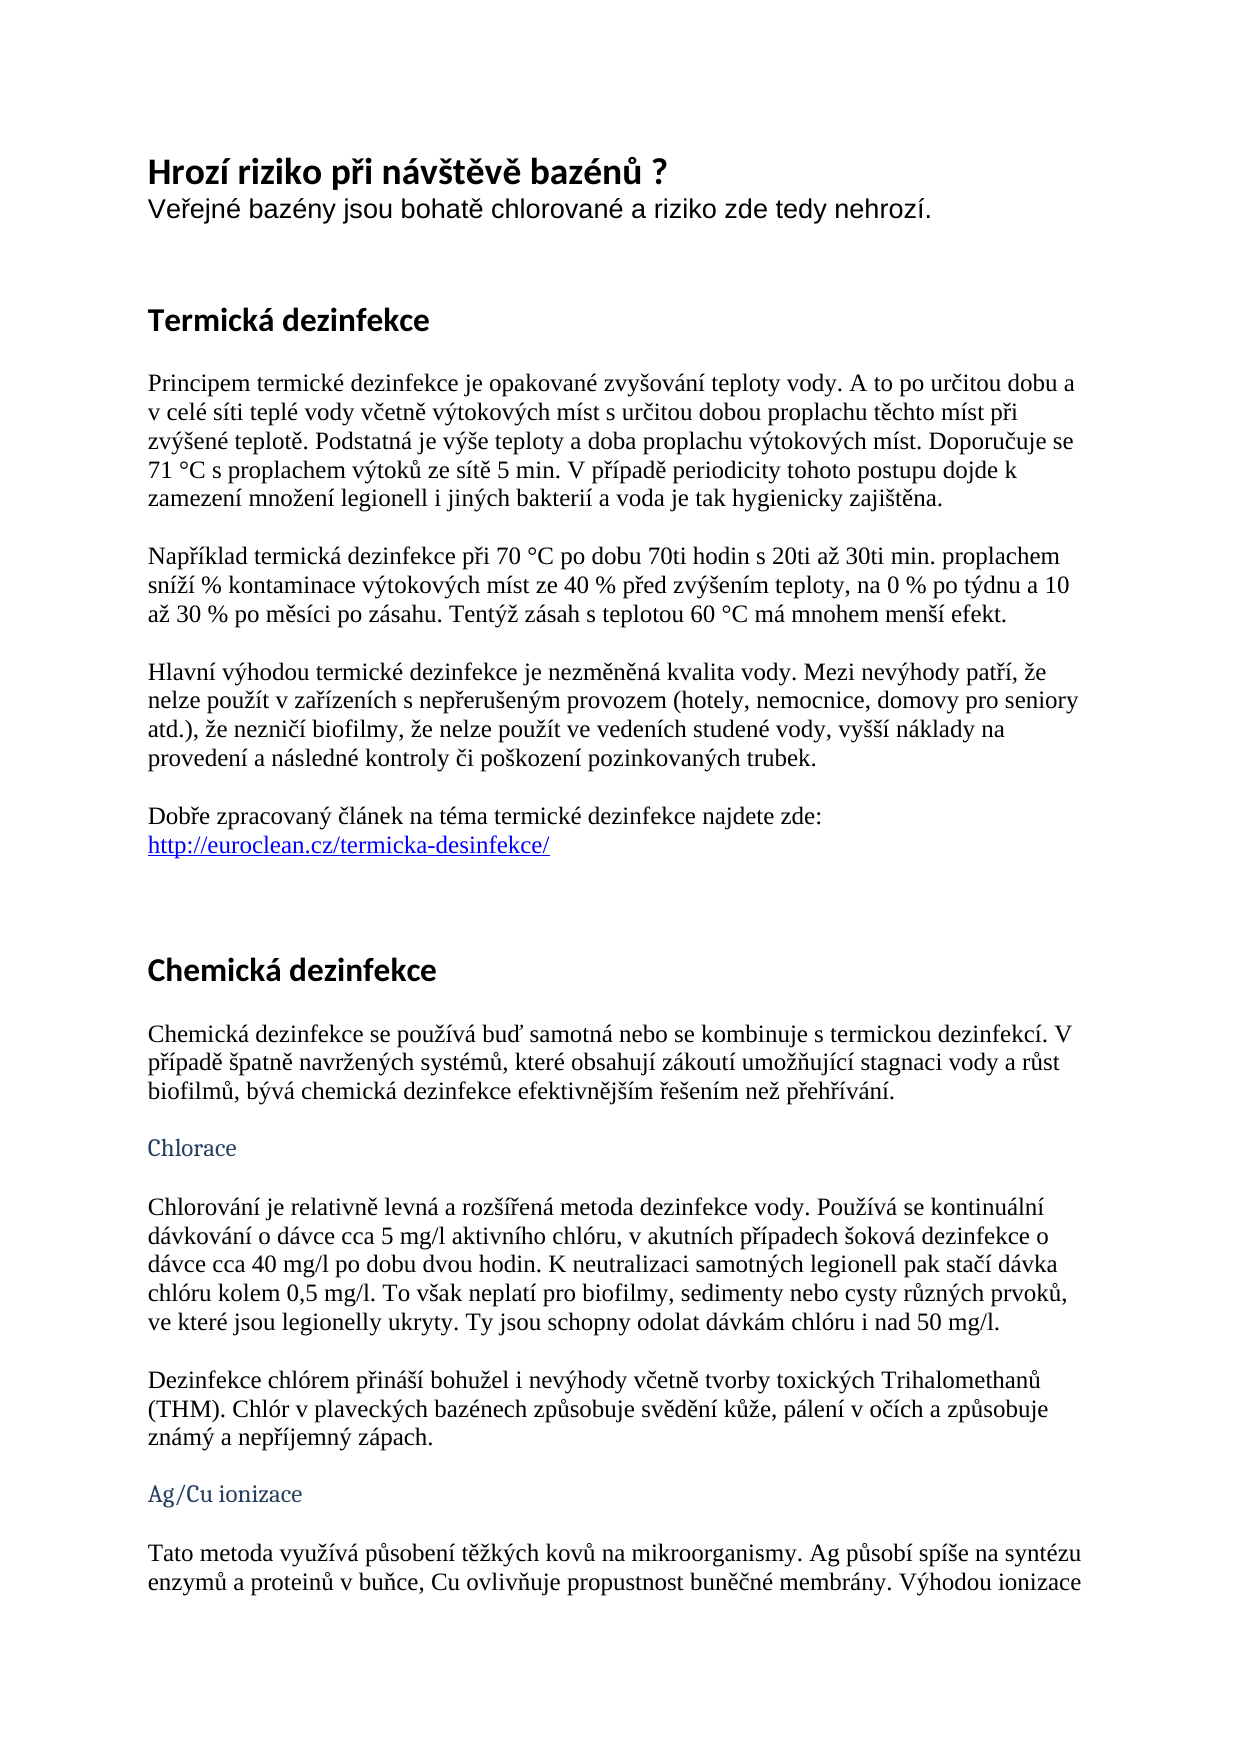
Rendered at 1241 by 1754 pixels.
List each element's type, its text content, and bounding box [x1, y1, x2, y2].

text Dezinfekce chlórem přináší bohužel i nevýhody včetně tvorby toxických Trihalomethanů (THM). Chlór v plaveckých bazénech způsobuje svědění kůže, pálení v očích a způsobuje známý a nepříjemný zápach. [148, 1365, 1092, 1451]
text Hrozí riziko při návštěvě bazénů ? [148, 148, 1092, 193]
text Například termická dezinfekce při 70 °C po dobu 70ti hodin s 20ti až 30ti min. proplachem sníží % kontaminace výtokových míst ze 40 % před zvýšením teploty, na 0 % po týdnu a 10 až 30 % po měsíci po zásahu. Tentýž zásah s teplotou 60 °C má mnohem menší efekt. [148, 541, 1092, 628]
text Chlorování je relativně levná a rozšířená metoda dezinfekce vody. Používá se kontinuální dávkování o dávce cca 5 mg/l aktivního chlóru, v akutních případech šoková dezinfekce o dávce cca 40 mg/l po dobu dvou hodin. K neutralizaci samotných legionell pak stačí dávka chlóru kolem 0,5 mg/l. To však neplatí pro biofilmy, sedimenty nebo cysty různých prvoků, ve které jsou legionelly ukryty. Ty jsou schopny odolat dávkám chlóru i nad 50 mg/l. [148, 1192, 1092, 1336]
text Chemická dezinfekce se používá buď samotná nebo se kombinuje s termickou dezinfekcí. V případě špatně navržených systémů, které obsahují zákoutí umožňující stagnaci vody a růst biofilmů, bývá chemická dezinfekce efektivnějším řešením než přehřívání. [148, 1019, 1092, 1105]
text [148, 1538, 1092, 1596]
text Hlavní výhodou termické dezinfekce je nezměněná kvalita vody. Mezi nevýhody patří, že nelze použít v zařízeních s nepřerušeným provozem (hotely, nemocnice, domovy pro seniory atd.), že nezničí biofilmy, že nelze použít ve vedeních studené vody, vyšší náklady na provedení a následné kontroly či poškození pozinkovaných trubek. [148, 657, 1092, 772]
text Principem termické dezinfekce je opakované zvyšování teploty vody. A to po určitou dobu a v celé síti teplé vody včetně výtokových míst s určitou dobou proplachu těchto míst při zvýšené teplotě. Podstatná je výše teploty a doba proplachu výtokových míst. Doporučuje se 71 °C s proplachem výtoků ze sítě 5 min. V případě periodicity tohoto postupu dojde k zamezení množení legionell i jiných bakterií a voda je tak hygienicky zajištěna. [148, 368, 1092, 512]
subtitle Ag/Cu ionizace [148, 1480, 1092, 1509]
text Chemická dezinfekce [148, 949, 1092, 989]
text Dobře zpracovaný článek na téma termické dezinfekce najdete zde: http://euroclean.cz/termicka-desinfekce/ [148, 801, 1092, 858]
text Veřejné bazény jsou bohatě chlorované a riziko zde tedy nehrozí. [148, 193, 1092, 225]
text Termická dezinfekce [148, 299, 1092, 339]
subtitle Chlorace [148, 1134, 1092, 1163]
